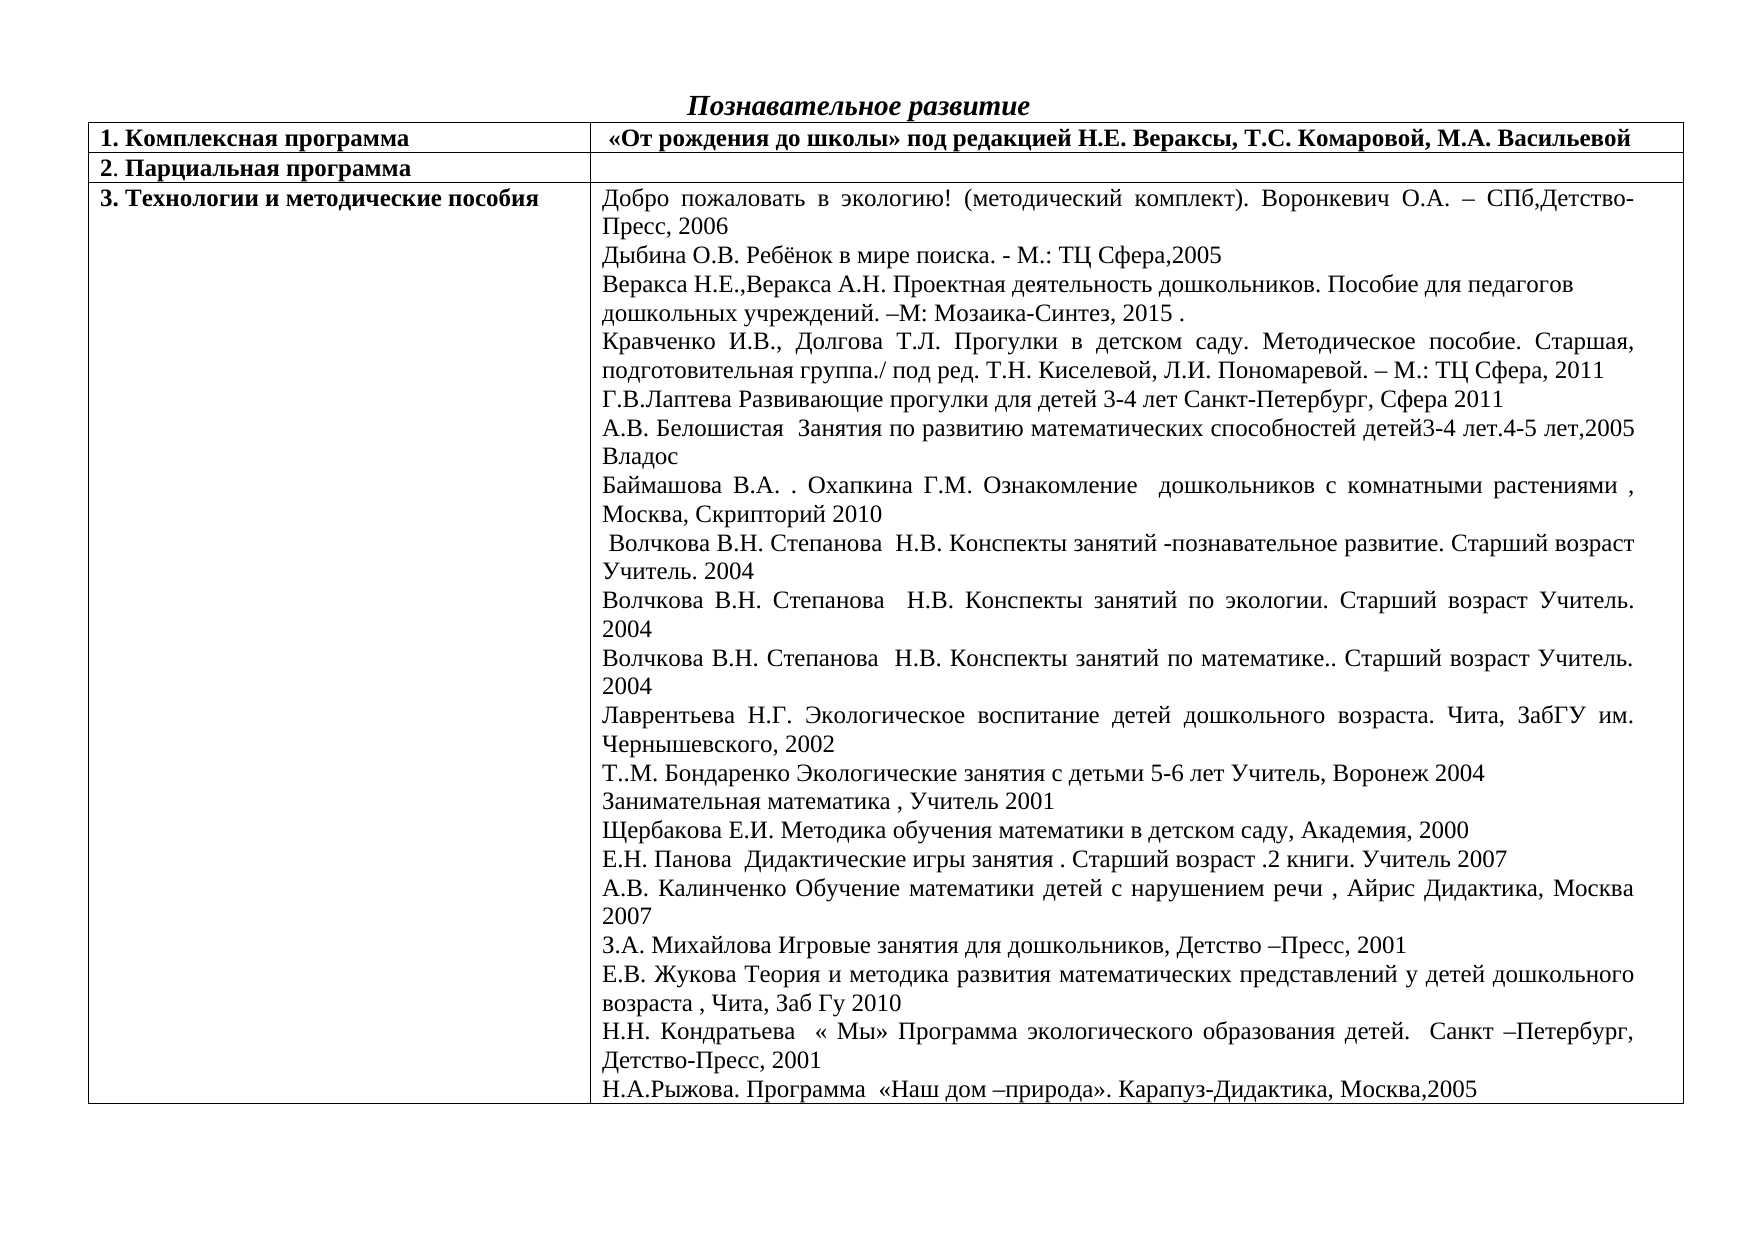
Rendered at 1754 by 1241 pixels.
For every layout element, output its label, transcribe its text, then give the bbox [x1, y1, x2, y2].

table_header 1. Комплексная программа [89, 123, 590, 152]
table_cell [591, 153, 1683, 182]
table_header «От рождения до школы» под редакцией Н.Е. Вераксы, Т.С. Комаровой, М.А. Васильевой [591, 123, 1683, 152]
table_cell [591, 183, 1683, 1103]
text Познавательное развитие [118, 88, 1599, 122]
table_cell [89, 183, 590, 1103]
table_cell 2. Парциальная программа [89, 153, 590, 182]
